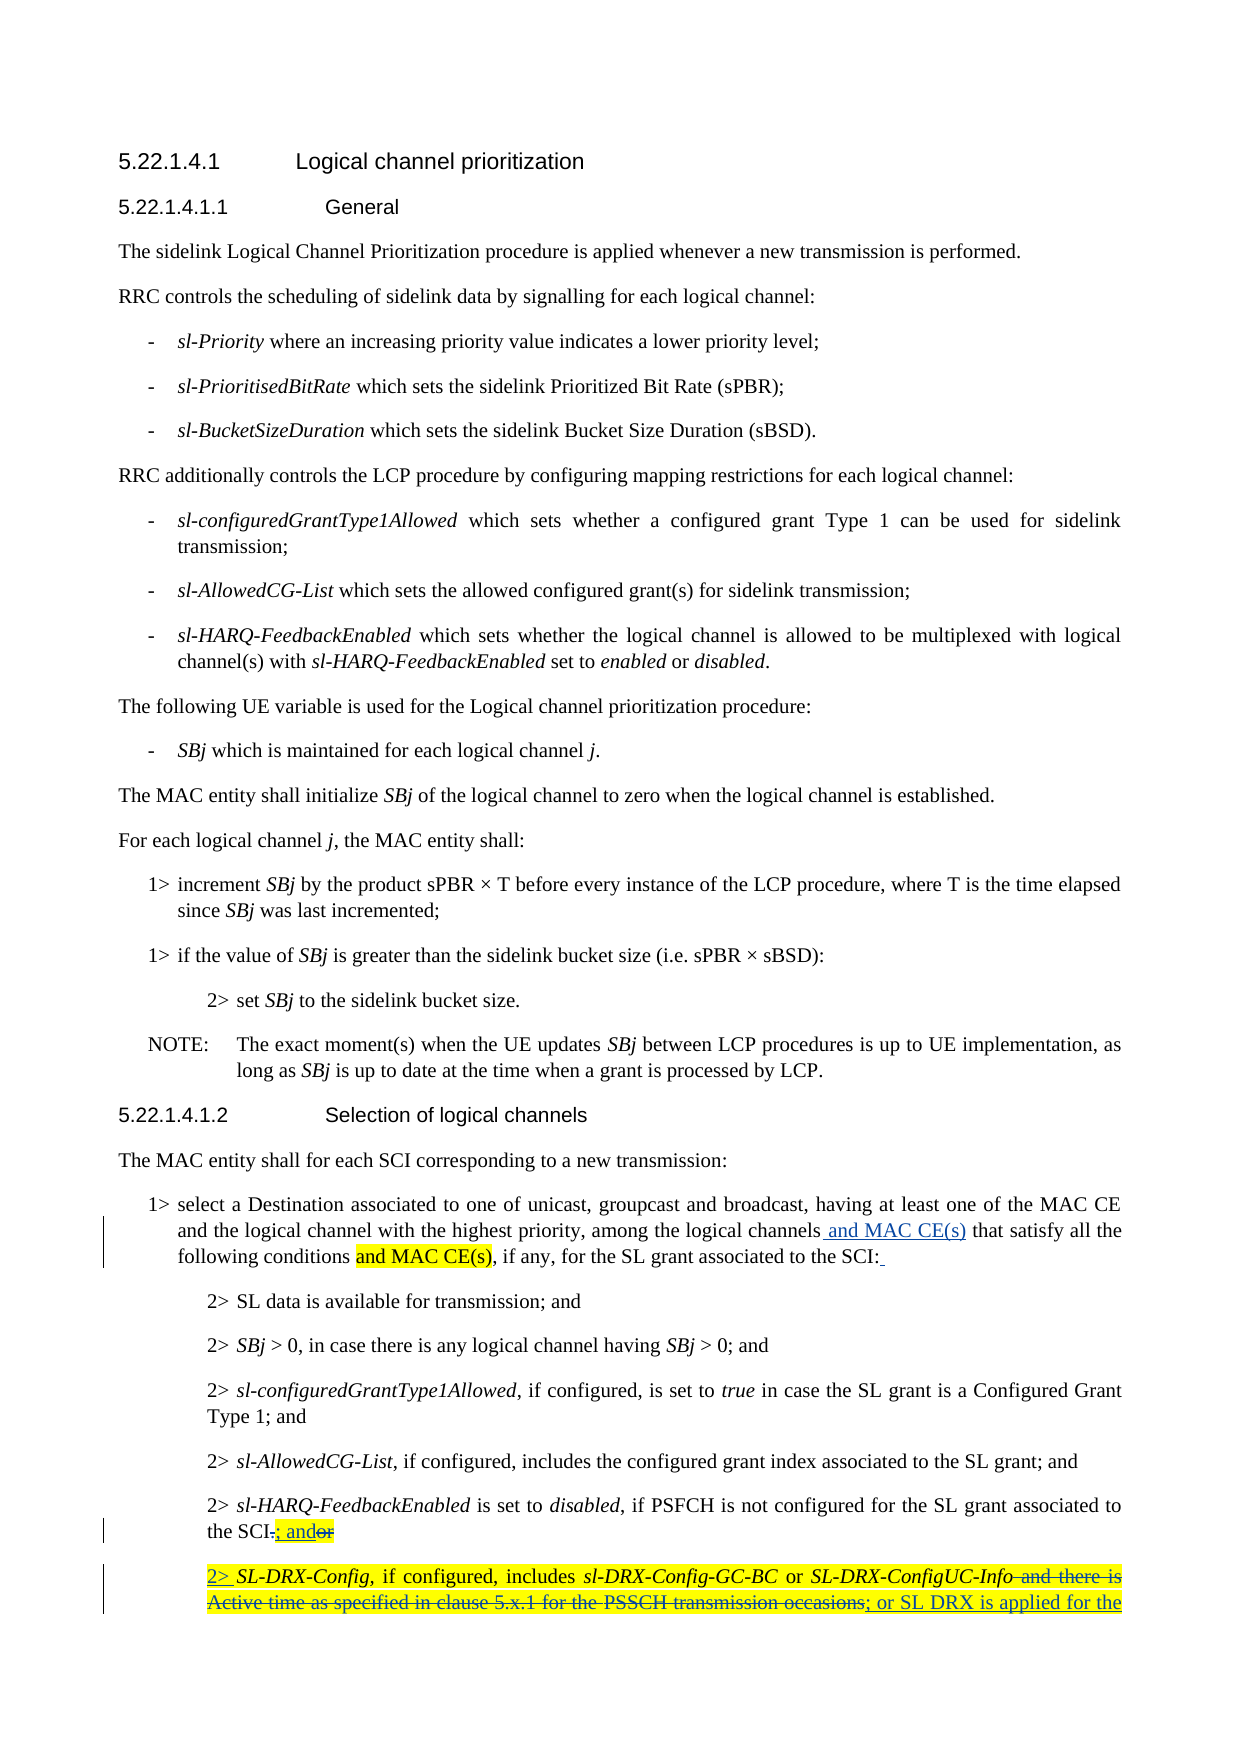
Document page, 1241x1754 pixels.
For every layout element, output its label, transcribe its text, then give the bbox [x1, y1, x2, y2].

text 1> increment SBj by the product sPBR × T before every instance of the LCP procedure, where T is the time elapsed since SBj was last incremented; [148, 872, 1122, 922]
text - sl-Priority where an increasing priority value indicates a lower priority level; [148, 329, 1122, 353]
text 1> if the value of SBj is greater than the sidelink bucket size (i.e. sPBR × sBSD): [148, 943, 1122, 967]
text 2> SL data is available for transmission; and [207, 1289, 1122, 1313]
text RRC controls the scheduling of sidelink data by signalling for each logical channel: [118, 284, 1122, 308]
text 2> set SBj to the sidelink bucket size. [207, 988, 1122, 1012]
text NOTE: The exact moment(s) when the UE updates SBj between LCP procedures is up to UE implementation, as long as SBj is up to date at the time when a grant is processed by LCP. [148, 1032, 1122, 1082]
subtitle 5.22.1.4.1.2 Selection of logical channels [118, 1103, 1122, 1127]
text 2> sl-HARQ-FeedbackEnabled is set to disabled, if PSFCH is not configured for the SL grant associated to the SCI [207, 1493, 1122, 1543]
text The MAC entity shall initialize SBj of the logical channel to zero when the logical channel is established. [118, 783, 1122, 807]
text RRC additionally controls the LCP procedure by configuring mapping restrictions for each logical channel: [118, 463, 1122, 487]
text 1> select a Destination associated to one of unicast, groupcast and broadcast, having at least one of the MAC CE and the logical channel with the highest priority, among the logical channels that satisfy all the following conditions and MAC CE(s), if any, for the SL grant associated to the SCI: [148, 1192, 1122, 1268]
text - sl-BucketSizeDuration which sets the sidelink Bucket Size Duration (sBSD). [148, 418, 1122, 442]
text The following UE variable is used for the Logical channel prioritization procedure: [118, 693, 1122, 718]
text 2> sl-AllowedCG-List, if configured, includes the configured grant index associated to the SL grant; and [207, 1449, 1122, 1473]
text - SBj which is maintained for each logical channel j. [148, 738, 1122, 762]
text - sl-AllowedCG-List which sets the allowed configured grant(s) for sidelink transmission; [148, 578, 1122, 602]
text 2> sl-configuredGrantType1Allowed, if configured, is set to true in case the SL grant is a Configured Grant Type 1; and [207, 1378, 1122, 1428]
text For each logical channel j, the MAC entity shall: [118, 828, 1122, 852]
text The MAC entity shall for each SCI corresponding to a new transmission: [118, 1147, 1122, 1172]
text - sl-configuredGrantType1Allowed which sets whether a configured grant Type 1 can be used for sidelink transmission; [148, 508, 1122, 558]
text - sl-HARQ-FeedbackEnabled which sets whether the logical channel is allowed to be multiplexed with logical channel(s) with sl-HARQ-FeedbackEnabled set to enabled or disabled. [148, 623, 1122, 673]
subtitle 5.22.1.4.1.1 General [118, 195, 1122, 219]
subtitle 5.22.1.4.1 Logical channel prioritization [118, 148, 1122, 174]
text 2> SBj > 0, in case there is any logical channel having SBj > 0; and [207, 1333, 1122, 1357]
text The sidelink Logical Channel Prioritization procedure is applied whenever a new transmission is performed. [118, 239, 1122, 263]
text - sl-PrioritisedBitRate which sets the sidelink Prioritized Bit Rate (sPBR); [148, 373, 1122, 398]
